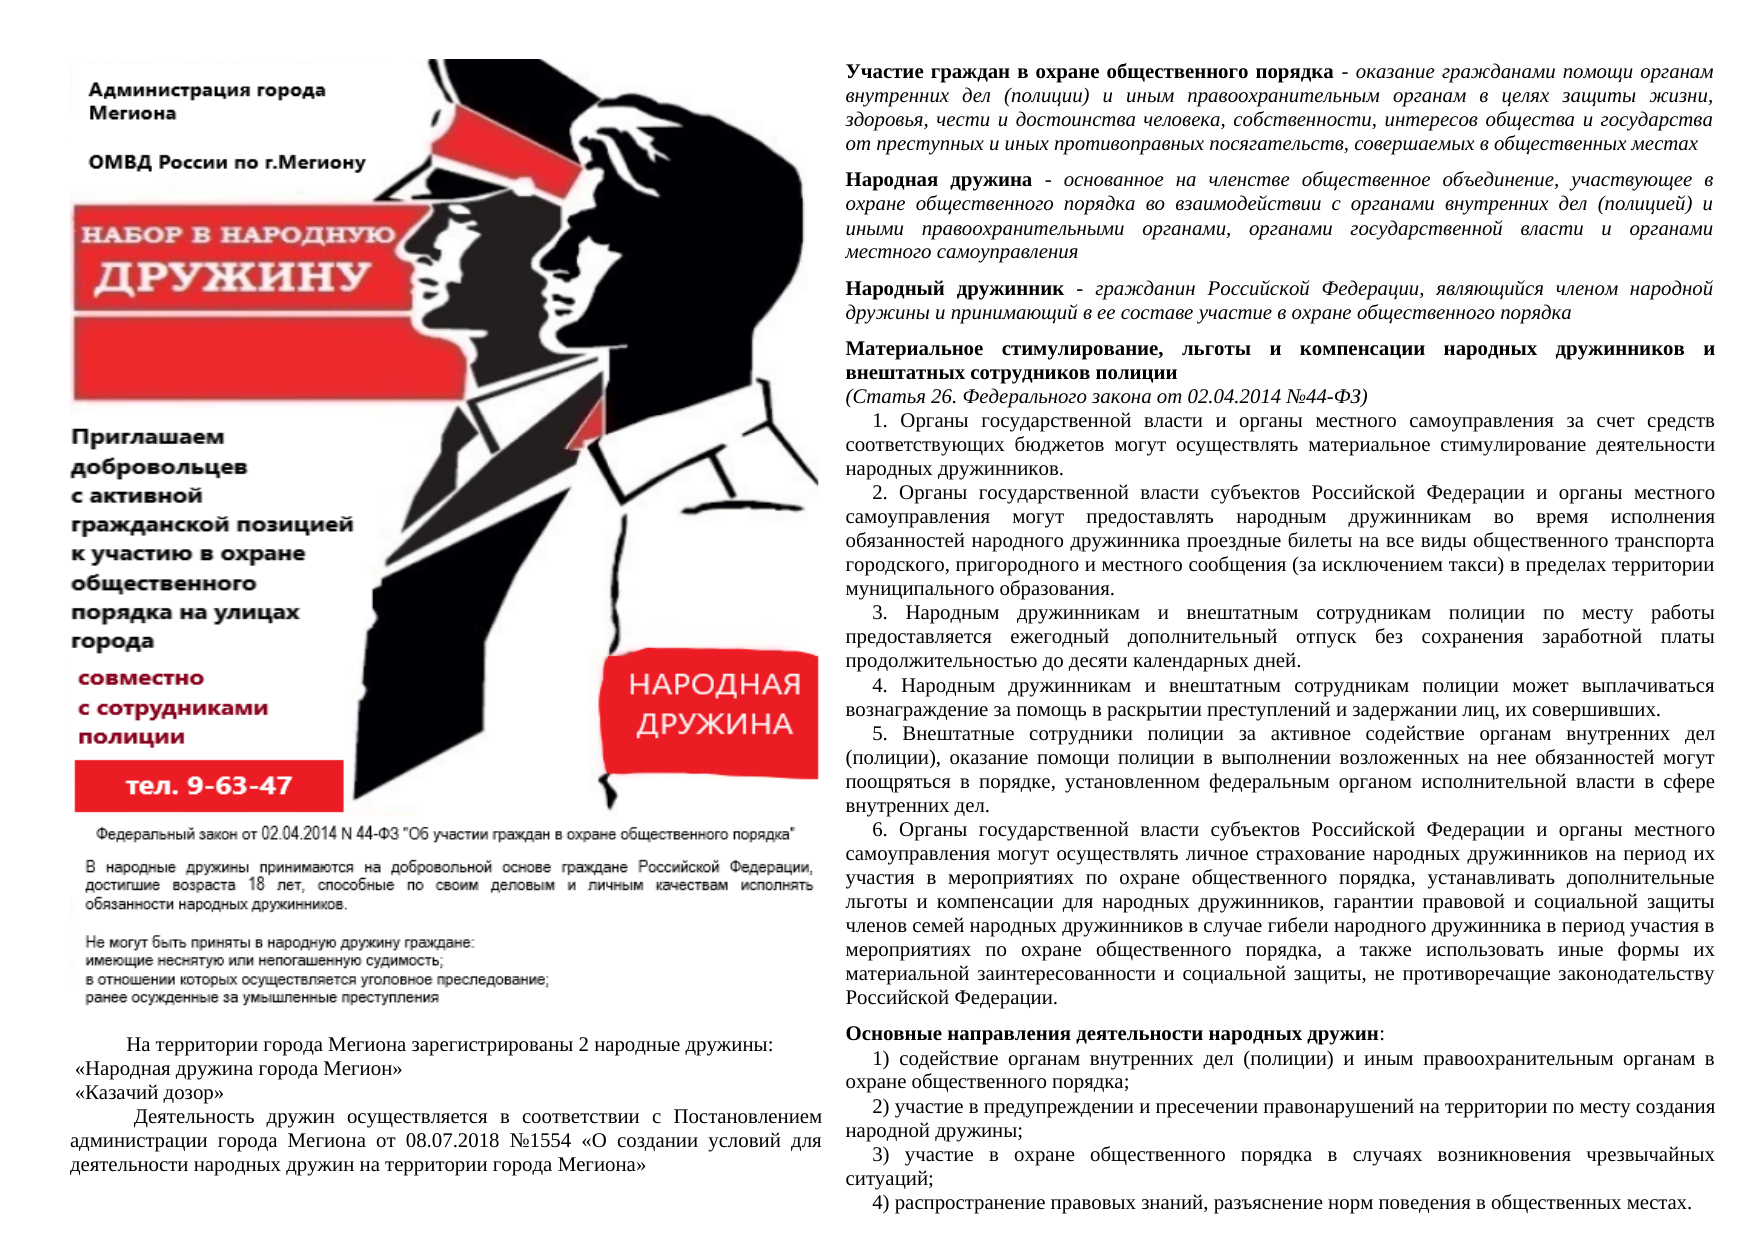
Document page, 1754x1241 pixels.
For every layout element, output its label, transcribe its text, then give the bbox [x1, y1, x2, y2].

picture [69, 59, 823, 1008]
table_header На территории города Мегиона зарегистрированы 2 народные дружины: «Народная дружина города Мегион» «Казачий дозор» Деятельность дружин осуществляется в соответствии с Постановлением администрации города Мегиона от 08.07.2018 №1554 «О создании условий для деятельности народных дружин на территории города Мегиона» [59, 59, 834, 1214]
table_header Участие граждан в охране общественного порядка - оказание гражданами помощи органам внутренних дел (полиции) и иным правоохранительным органам в целях защиты жизни, здоровья, чести и достоинства человека, собственности, интересов общества и государства от преступных и иных противоправных посягательств, совершаемых в общественных местах Народная дружина - основанное на членстве общественное объединение, участвующее в охране общественного порядка во взаимодействии с органами внутренних дел (полицией) и иными правоохранительными органами, органами государственной власти и органами местного самоуправления Народный дружинник - гражданин Российской Федерации, являющийся членом народной дружины и принимающий в ее составе участие в охране общественного порядка Материальное стимулирование, льготы и компенсации народных дружинников и внештатных сотрудников полиции (Статья 26. Федерального закона от 02.04.2014 №44-ФЗ) 1. Органы государственной власти и органы местного самоуправления за счет средств соответствующих бюджетов могут осуществлять материальное стимулирование деятельности народных дружинников. 2. Органы государственной власти субъектов Российской Федерации и органы местного самоуправления могут предоставлять народным дружинникам во время исполнения обязанностей народного дружинника проездные билеты на все виды общественного транспорта городского, пригородного и местного сообщения (за исключением такси) в пределах территории муниципального образования. 3. Народным дружинникам и внештатным сотрудникам полиции по месту работы предоставляется ежегодный дополнительный отпуск без сохранения заработной платы продолжительностью до десяти календарных дней. 4. Народным дружинникам и внештатным сотрудникам полиции может выплачиваться вознаграждение за помощь в раскрытии преступлений и задержании лиц, их совершивших. 5. Внештатные сотрудники полиции за активное содействие органам внутренних дел (полиции), оказание помощи полиции в выполнении возложенных на нее обязанностей могут поощряться в порядке, установленном федеральным органом исполнительной власти в сфере внутренних дел. 6. Органы государственной власти субъектов Российской Федерации и органы местного самоуправления могут осуществлять личное страхование народных дружинников на период их участия в мероприятиях по охране общественного порядка, устанавливать дополнительные льготы и компенсации для народных дружинников, гарантии правовой и социальной защиты членов семей народных дружинников в случае гибели народного дружинника в период участия в мероприятиях по охране общественного порядка, а также использовать иные формы их материальной заинтересованности и социальной защиты, не противоречащие законодательству Российской Федерации. Основные направления деятельности народных дружин: 1) содействие органам внутренних дел (полиции) и иным правоохранительным органам в охране общественного порядка; 2) участие в предупреждении и пресечении правонарушений на территории по месту создания народной дружины; 3) участие в охране общественного порядка в случаях возникновения чрезвычайных ситуаций; 4) распространение правовых знаний, разъяснение норм поведения в общественных местах. [834, 59, 1727, 1214]
